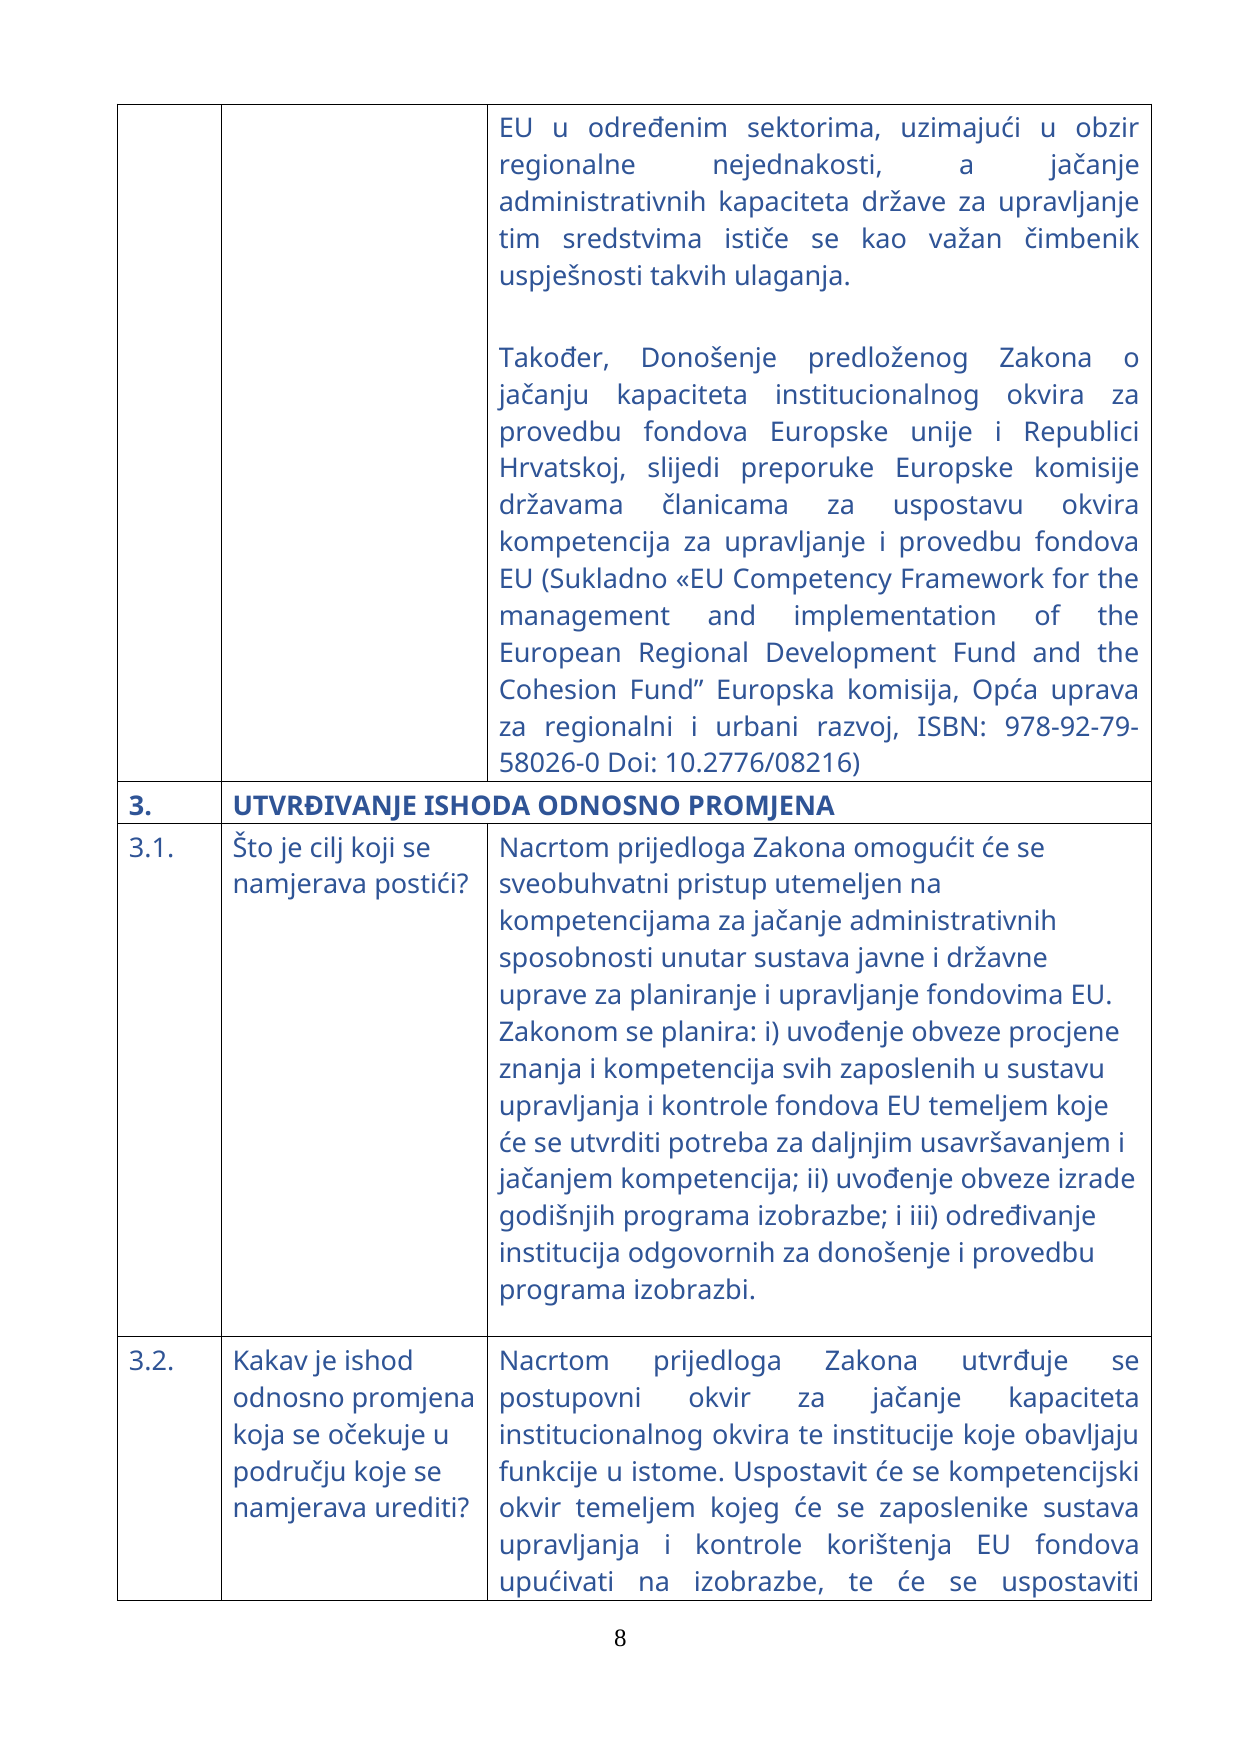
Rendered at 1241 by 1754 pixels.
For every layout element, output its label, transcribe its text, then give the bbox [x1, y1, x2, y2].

table_cell Nacrtom prijedloga Zakona omogućit će se sveobuhvatni pristup utemeljen na kompetencijama za jačanje administrativnih sposobnosti unutar sustava javne i državne uprave za planiranje i upravljanje fondovima EU. Zakonom se planira: i) uvođenje obveze procjene znanja i kompetencija svih zaposlenih u sustavu upravljanja i kontrole fondova EU temeljem koje će se utvrditi potreba za daljnjim usavršavanjem i jačanjem kompetencija; ii) uvođenje obveze izrade godišnjih programa izobrazbe; i iii) određivanje institucija odgovornih za donošenje i provedbu programa izobrazbi. [488, 824, 1151, 1336]
table_cell UTVRĐIVANJE ISHODA ODNOSNO PROMJENA [222, 782, 1151, 823]
table_cell EU u određenim sektorima, uzimajući u obzir regionalne nejednakosti, a jačanje administrativnih kapaciteta države za upravljanje tim sredstvima ističe se kao važan čimbenik uspješnosti takvih ulaganja. Također, Donošenje predloženog Zakona o jačanju kapaciteta institucionalnog okvira za provedbu fondova Europske unije i Republici Hrvatskoj, slijedi preporuke Europske komisije državama članicama za uspostavu okvira kompetencija za upravljanje i provedbu fondova EU (Sukladno «EU Competency Framework for the management and implementation of the European Regional Development Fund and the Cohesion Fund” Europska komisija, Opća uprava za regionalni i urbani razvoj, ISBN: 978-92-79-58026-0 Doi: 10.2776/08216) [488, 105, 1151, 781]
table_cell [488, 1337, 1151, 1599]
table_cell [222, 1337, 487, 1599]
table_cell 3.1. [118, 824, 221, 1336]
table_cell 3.2. [118, 1337, 221, 1599]
table_cell [222, 105, 487, 781]
table_cell [118, 105, 221, 781]
table_cell 3. [118, 782, 221, 823]
table_cell Što je cilj koji se namjerava postići? [222, 824, 487, 1336]
